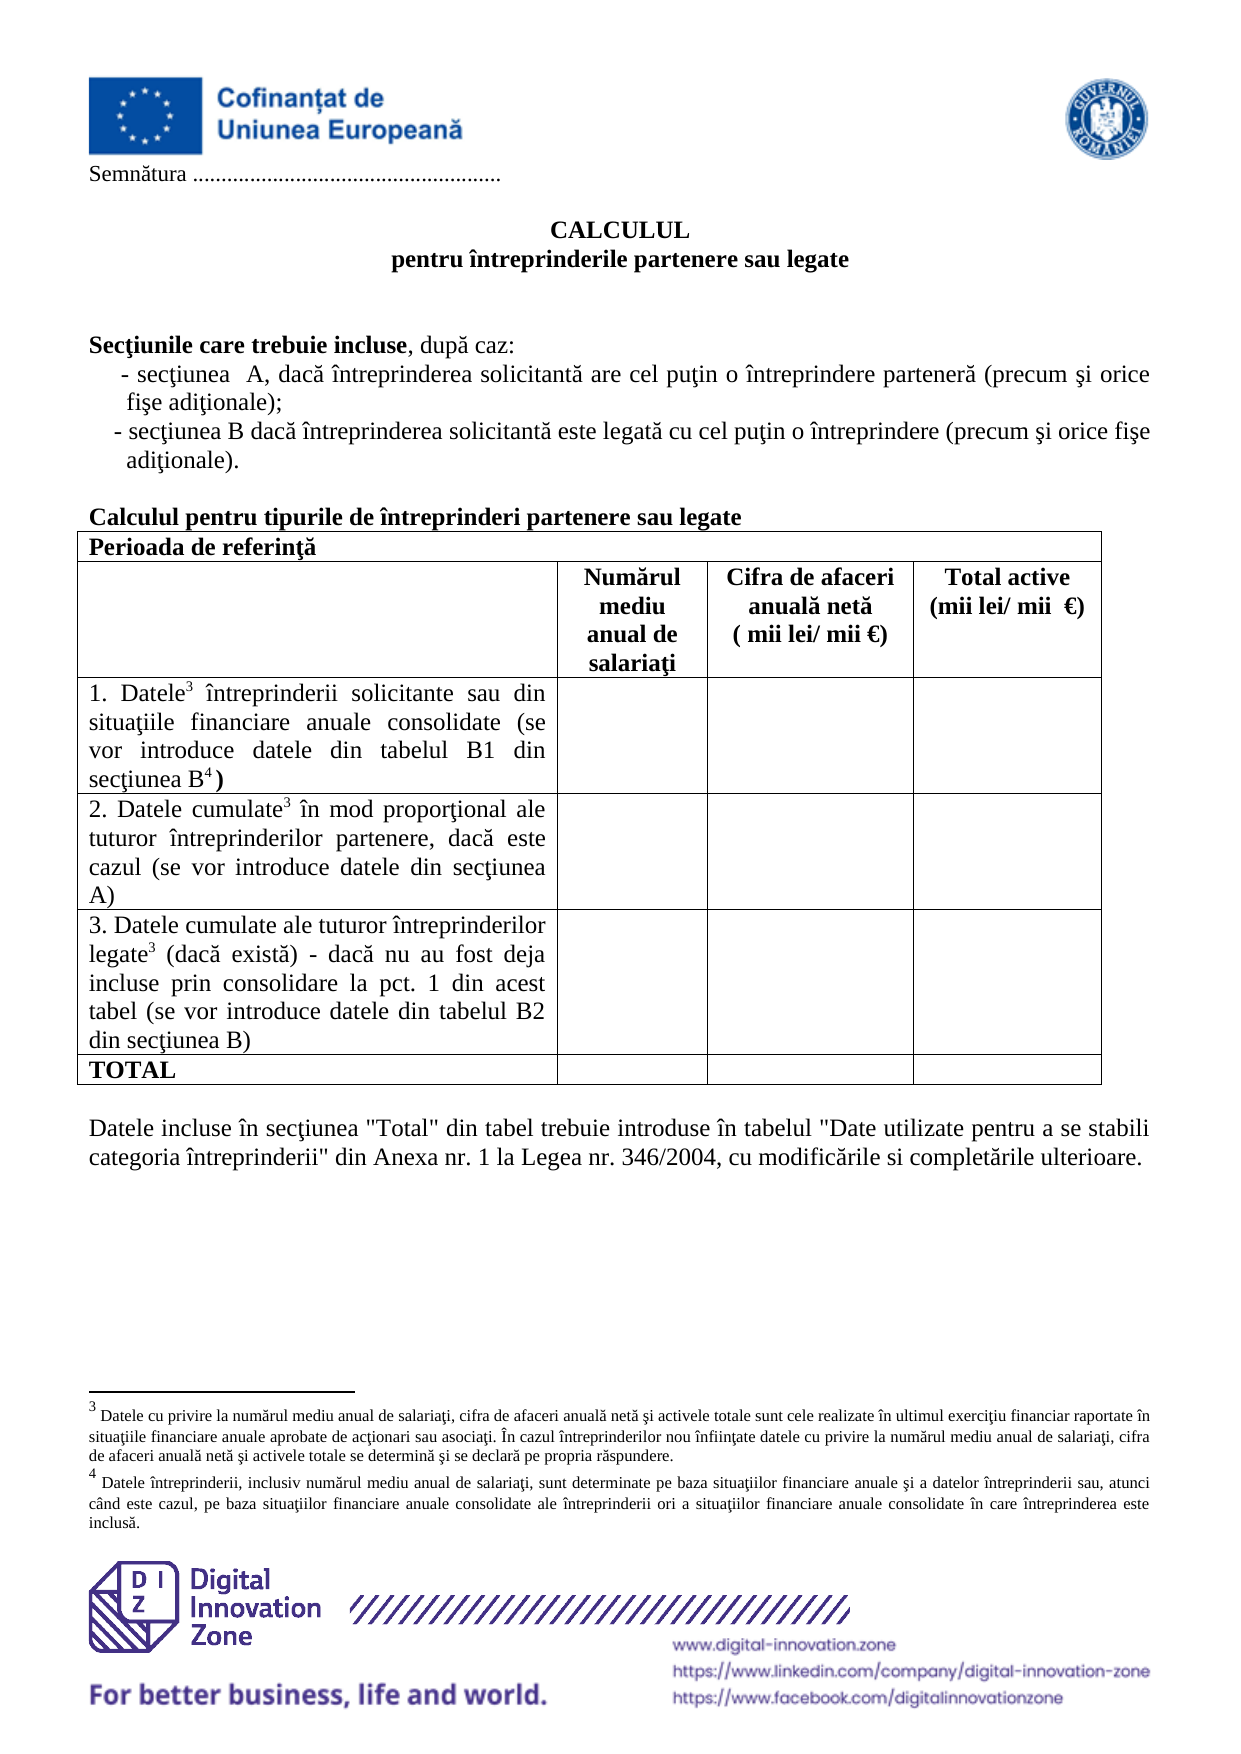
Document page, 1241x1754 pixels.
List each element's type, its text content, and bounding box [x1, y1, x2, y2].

table_cell [558, 794, 707, 909]
table_cell [708, 910, 913, 1054]
table_cell [914, 1055, 1101, 1084]
table_cell Numărul mediu anual de salariaţi [558, 562, 707, 677]
picture [88, 1561, 1202, 1713]
text pentru întreprinderile partenere sau legate [89, 244, 1152, 272]
picture [88, 1681, 548, 1713]
table_header Perioada de referinţă [78, 532, 1101, 561]
picture [1064, 78, 1153, 160]
table_cell 2. Datele cumulate3 în mod proporţional ale tuturor întreprinderilor partenere, dacă este cazul (se vor introduce datele din secţiunea A) [78, 794, 557, 909]
table_cell [708, 794, 913, 909]
text - secţiunea A, dacă întreprinderea solicitantă are cel puţin o întreprindere parteneră (precum şi orice fişe adiţionale); [89, 359, 1152, 416]
table_cell Cifra de afaceri anuală netă ( mii lei/ mii €) [708, 562, 913, 677]
table_cell [558, 678, 707, 793]
table_cell 1. Datele întreprinderii solicitante sau din situaţiile financiare anuale consolidate (se vor introduce datele din tabelul B1 din secţiunea B ) [78, 678, 557, 793]
table_cell [558, 910, 707, 1054]
table_cell [708, 1055, 913, 1084]
table_cell [914, 910, 1101, 1054]
table_cell TOTAL [78, 1055, 557, 1084]
table_cell [708, 678, 913, 793]
table_cell [78, 562, 557, 677]
table_cell [558, 1055, 707, 1084]
text Datele incluse în secţiunea "Total" din tabel trebuie introduse în tabelul "Date utilizate pentru a se stabili categoria întreprinderii" din Anexa nr. 1 la Legea nr. 346/2004, cu modificările si completările ulterioare. [89, 1113, 1152, 1171]
text Calculul pentru tipurile de întreprinderi partenere sau legate [89, 502, 1152, 531]
table_cell 3. Datele cumulate ale tuturor întreprinderilor legate3 (dacă există) - dacă nu au fost deja incluse prin consolidare la pct. 1 din acest tabel (se vor introduce datele din tabelul B2 din secţiunea B) [78, 910, 557, 1054]
subtitle CALCULUL [89, 215, 1152, 244]
picture [88, 73, 472, 160]
text Semnătura ...................................................... [89, 160, 1152, 186]
text Secţiunile care trebuie incluse, după caz: [89, 330, 1152, 359]
text - secţiunea B dacă întreprinderea solicitantă este legată cu cel puţin o întreprindere (precum şi orice fişe adiţionale). [89, 416, 1152, 474]
table_cell [914, 794, 1101, 909]
table_cell Total active (mii lei/ mii €) [914, 562, 1101, 677]
table_cell [914, 678, 1101, 793]
